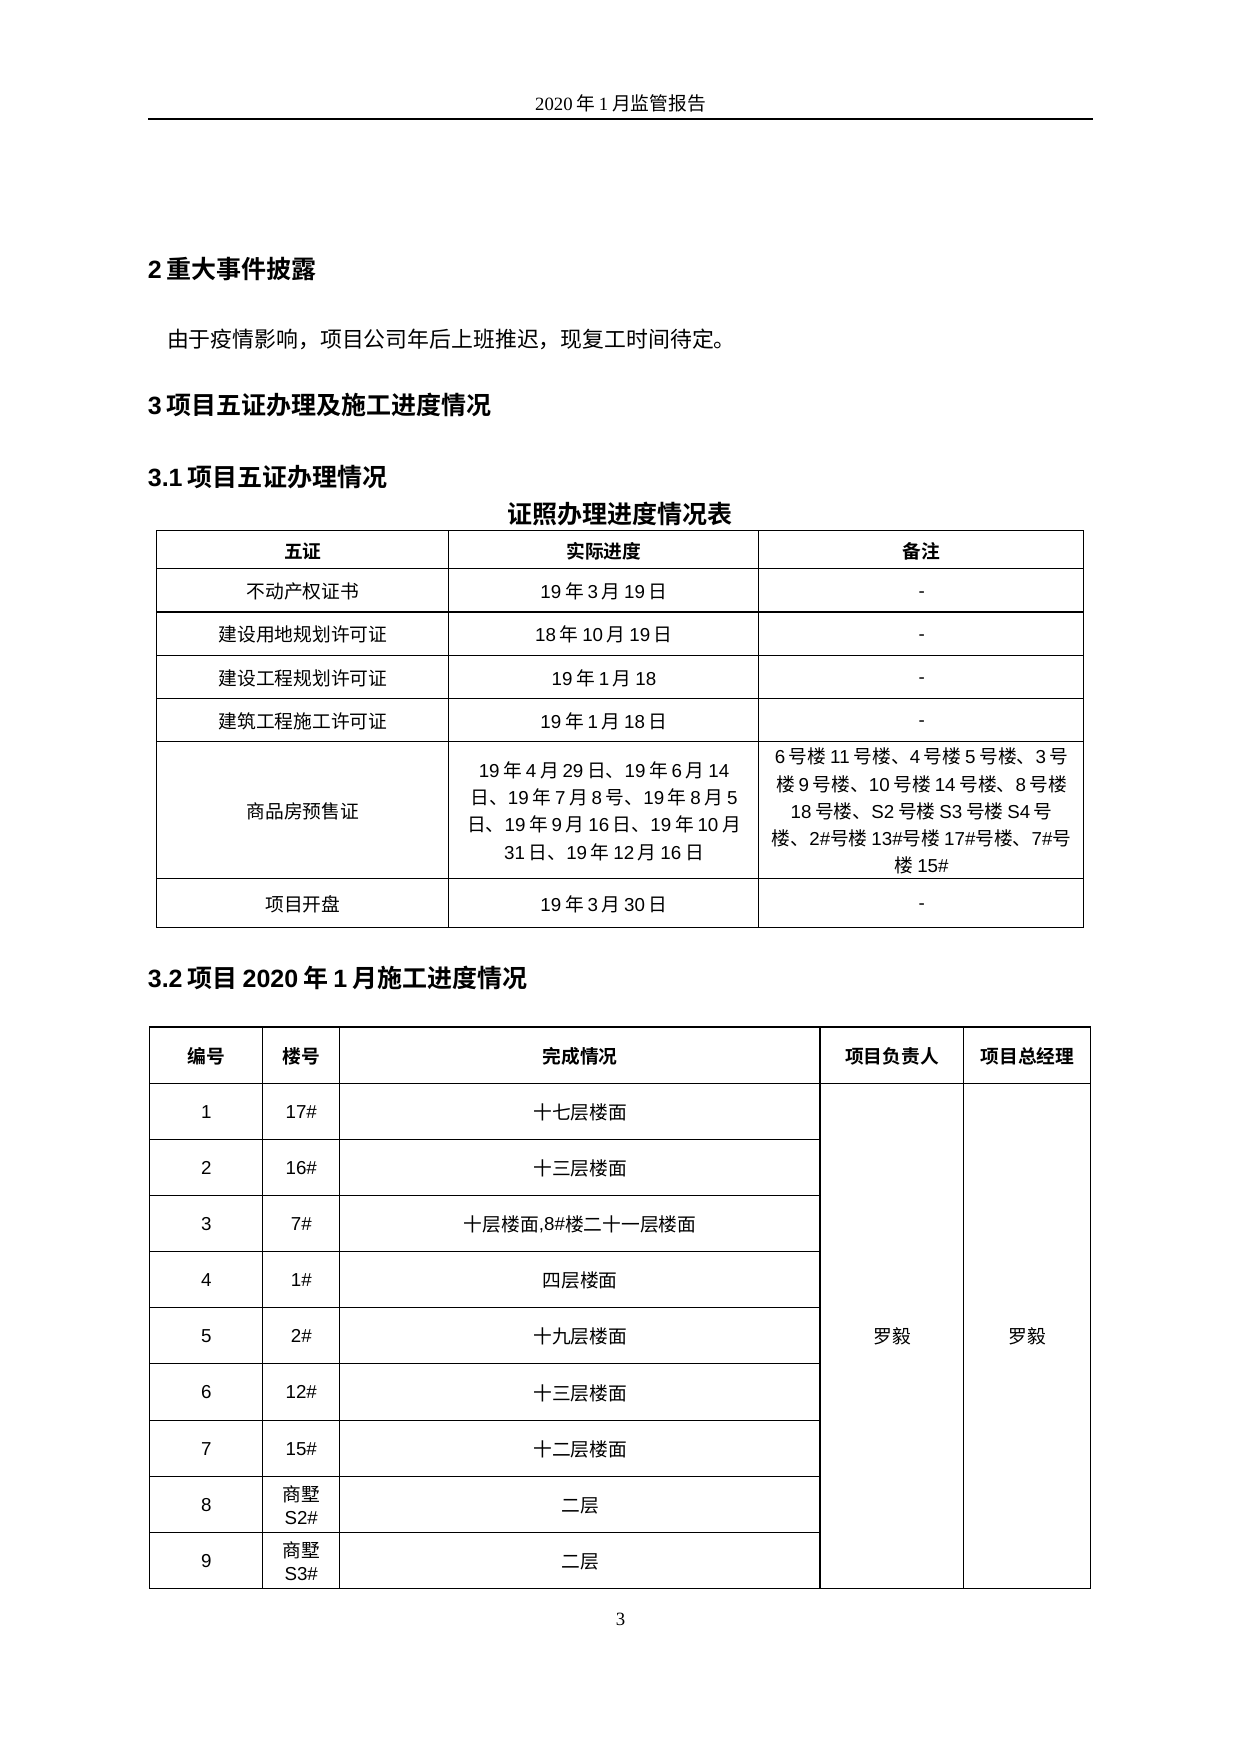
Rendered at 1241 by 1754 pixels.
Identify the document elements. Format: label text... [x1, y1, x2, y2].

table_cell 四层楼面 [340, 1252, 819, 1307]
table_cell 12# [263, 1364, 339, 1419]
table_cell 7 [150, 1421, 262, 1476]
table_cell 19年1月18 [449, 656, 758, 698]
subtitle 3.2项目2020年1月施工进度情况 [148, 959, 1093, 995]
table_cell 商墅S3# [263, 1533, 339, 1588]
table_cell 19年3月19日 [449, 569, 758, 611]
table_cell 4 [150, 1252, 262, 1307]
table_cell 建筑工程施工许可证 [157, 699, 448, 741]
table_cell 2# [263, 1308, 339, 1363]
table_cell 1# [263, 1252, 339, 1307]
text 3项目五证办理及施工进度情况 [148, 385, 1093, 422]
table_cell 9 [150, 1533, 262, 1588]
table_cell 项目开盘 [157, 879, 448, 927]
table_cell 十层楼面,8#楼二十一层楼面 [340, 1196, 819, 1251]
table_cell 罗毅 [821, 1084, 963, 1588]
table_cell 商品房预售证 [157, 742, 448, 878]
table_cell 罗毅 [964, 1084, 1090, 1588]
table_cell 18年10月19日 [449, 613, 758, 655]
table_cell 19年1月18日 [449, 699, 758, 741]
table_cell 17# [263, 1084, 339, 1139]
table_header 五证 [157, 531, 448, 568]
table_cell - [759, 656, 1083, 698]
table_cell 十三层楼面 [340, 1140, 819, 1195]
text 证照办理进度情况表 [148, 494, 1093, 530]
table_cell 十九层楼面 [340, 1308, 819, 1363]
table_cell 十二层楼面 [340, 1421, 819, 1476]
text 3.1项目五证办理情况 [148, 458, 1093, 494]
table_cell 1 [150, 1084, 262, 1139]
table_header 楼号 [263, 1028, 339, 1083]
table_cell 不动产权证书 [157, 569, 448, 611]
table_cell 5 [150, 1308, 262, 1363]
table_cell - [759, 879, 1083, 927]
table_cell 十三层楼面 [340, 1364, 819, 1419]
table_cell 6 [150, 1364, 262, 1419]
table_cell 3 [150, 1196, 262, 1251]
table_cell - [759, 569, 1083, 611]
table_cell 8 [150, 1477, 262, 1532]
table_cell 二层 [340, 1477, 819, 1532]
table_cell 6号楼11号楼、4号楼5号楼、3号楼9号楼、10号楼14号楼、8号楼18号楼、S2号楼S3号楼S4号楼、2#号楼13#号楼17#号楼、7#号楼15# [759, 742, 1083, 878]
text 由于疫情影响，项目公司年后上班推迟，现复工时间待定。 [148, 322, 1093, 354]
text 2重大事件披露 [148, 249, 1093, 286]
table_cell 15# [263, 1421, 339, 1476]
table_cell - [759, 699, 1083, 741]
table_header 完成情况 [340, 1028, 819, 1083]
table_header 项目总经理 [964, 1028, 1090, 1083]
table_cell 19年4月29日、19年6月14日、19年7月8号、19年8月5日、19年9月16日、19年10月31日、19年12月16日 [449, 742, 758, 878]
table_header 备注 [759, 531, 1083, 568]
table_cell 二层 [340, 1533, 819, 1588]
table_cell 建设工程规划许可证 [157, 656, 448, 698]
table_cell 7# [263, 1196, 339, 1251]
table_header 项目负责人 [821, 1028, 963, 1083]
table_cell 16# [263, 1140, 339, 1195]
table_cell 建设用地规划许可证 [157, 613, 448, 655]
table_header 实际进度 [449, 531, 758, 568]
table_cell 2 [150, 1140, 262, 1195]
table_cell 19年3月30日 [449, 879, 758, 927]
table_cell 十七层楼面 [340, 1084, 819, 1139]
table_header 编号 [150, 1028, 262, 1083]
table_cell - [759, 613, 1083, 655]
table_cell 商墅S2# [263, 1477, 339, 1532]
